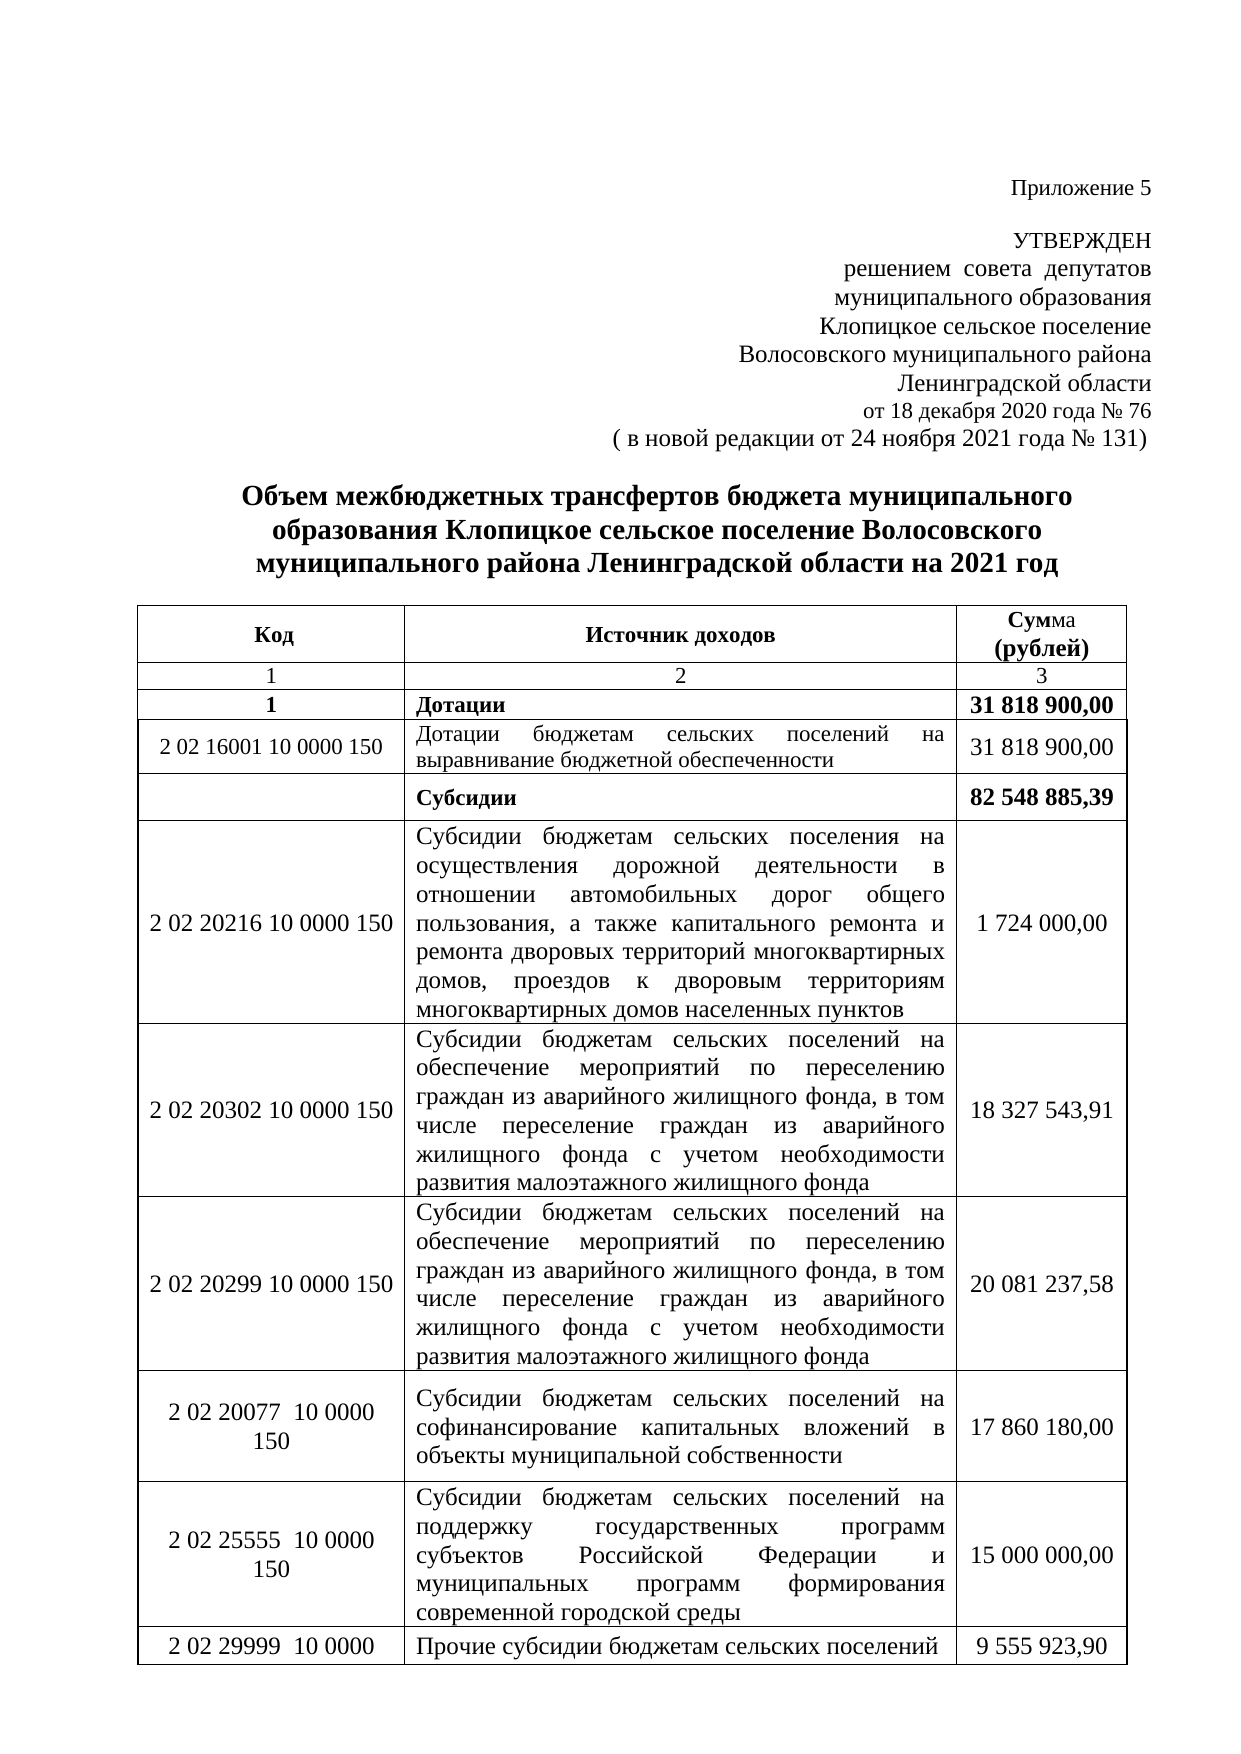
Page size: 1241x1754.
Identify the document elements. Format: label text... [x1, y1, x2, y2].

table_cell 17 860 180,00 [957, 1371, 1126, 1481]
table_cell 31 818 900,00 [957, 720, 1126, 772]
table_cell 82 548 885,39 [957, 774, 1126, 820]
text ( в новой редакции от 24 ноября 2021 года № 131) [162, 423, 1152, 452]
table_cell 1 [138, 663, 404, 689]
table_cell 1 [138, 690, 404, 719]
table_cell 1 724 000,00 [957, 821, 1126, 1023]
table_cell 2 02 16001 10 0000 150 [139, 720, 404, 772]
table_cell 20 081 237,58 [957, 1197, 1126, 1370]
table_cell 18 327 543,91 [957, 1024, 1126, 1196]
text Клопицкое сельское поселение [687, 311, 1152, 339]
table_cell [139, 774, 404, 820]
table_cell 3 [957, 663, 1126, 689]
text Объем межбюджетных трансфертов бюджета муниципального образования Клопицкое сельское поселение Волосовского муниципального района Ленинградской области на 2021 год [162, 478, 1152, 579]
table_cell Субсидии бюджетам сельских поселений на поддержку государственных программ субъектов Российской Федерации и муниципальных программ формирования современной городской среды [405, 1482, 956, 1626]
table_cell 2 02 20299 10 0000 150 [139, 1197, 404, 1370]
table_cell Субсидии [405, 774, 956, 820]
table_cell Дотации бюджетам сельских поселений на выравнивание бюджетной обеспеченности [405, 720, 956, 772]
text Приложение 5 [162, 174, 1152, 201]
table_cell Субсидии бюджетам сельских поселений на обеспечение мероприятий по переселению граждан из аварийного жилищного фонда, в том числе переселение граждан из аварийного жилищного фонда с учетом необходимости развития малоэтажного жилищного фонда [405, 1197, 956, 1370]
text от 18 декабря 2020 года № 76 [162, 397, 1152, 423]
text УТВЕРЖДЕН [162, 227, 1152, 253]
table_cell 2 02 20077 10 0000 150 [139, 1371, 404, 1481]
table_cell 15 000 000,00 [957, 1482, 1126, 1626]
table_cell 2 02 25555 10 0000 150 [139, 1482, 404, 1626]
table_cell 2 02 20302 10 0000 150 [139, 1024, 404, 1196]
table_cell Субсидии бюджетам сельских поселений на обеспечение мероприятий по переселению граждан из аварийного жилищного фонда, в том числе переселение граждан из аварийного жилищного фонда с учетом необходимости развития малоэтажного жилищного фонда [405, 1024, 956, 1196]
text муниципального образования [687, 282, 1152, 311]
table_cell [139, 1627, 404, 1664]
text решением совета депутатов [687, 253, 1152, 282]
table_cell Субсидии бюджетам сельских поселения на осуществления дорожной деятельности в отношении автомобильных дорог общего пользования, а также капитального ремонта и ремонта дворовых территорий многоквартирных домов, проездов к дворовым территориям многоквартирных домов населенных пунктов [405, 821, 956, 1023]
table_cell 2 02 20216 10 0000 150 [139, 821, 404, 1023]
table_header Сумма (рублей) [957, 606, 1126, 662]
table_cell 9 555 923,90 [957, 1627, 1126, 1664]
table_cell Субсидии бюджетам сельских поселений на софинансирование капитальных вложений в объекты муниципальной собственности [405, 1371, 956, 1481]
table_header Код [138, 606, 404, 662]
table_cell 31 818 900,00 [957, 690, 1126, 719]
table_cell 2 [405, 663, 956, 689]
text Волосовского муниципального района [687, 339, 1152, 368]
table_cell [405, 1627, 956, 1664]
table_cell Дотации [405, 690, 956, 719]
table_header Источник доходов [405, 606, 956, 662]
text Ленинградской области [753, 368, 1152, 397]
